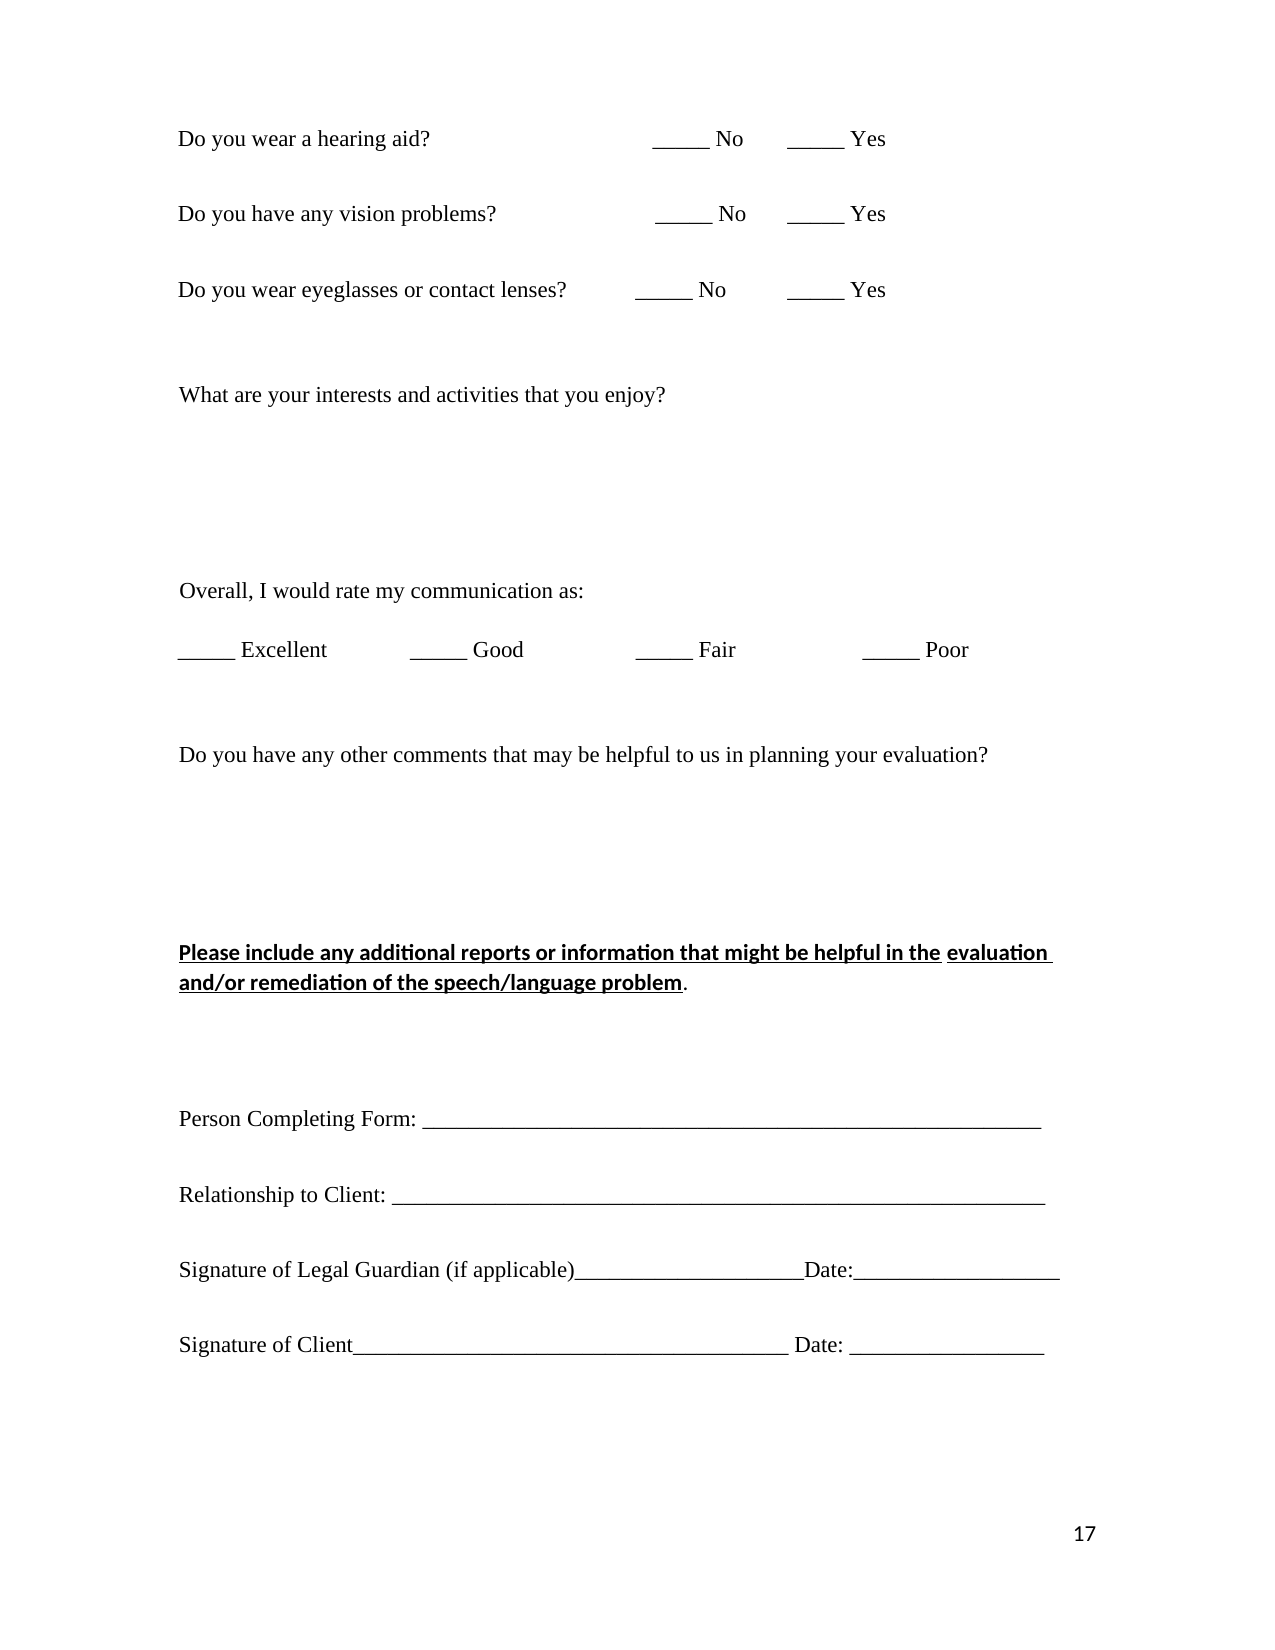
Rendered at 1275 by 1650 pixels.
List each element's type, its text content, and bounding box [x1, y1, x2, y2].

text Do you wear eyeglasses or contact lenses? _____ No _____ Yes [178, 276, 1096, 302]
text Please include any additional reports or information that might be helpful in the evaluation and/or remediation of the speech/language problem. [179, 938, 1096, 996]
text Person Completing Form: ______________________________________________________ [179, 1105, 1096, 1132]
text Relationship to Client: _________________________________________________________ [179, 1181, 1096, 1207]
text _____ Excellent _____ Good _____ Fair _____ Poor [178, 636, 1096, 662]
text What are your interests and activities that you enjoy? [179, 381, 1096, 407]
text Overall, I would rate my communication as: [179, 577, 1096, 604]
text Signature of Legal Guardian (if applicable)____________________Date:__________________ [179, 1256, 1096, 1282]
text Do you have any vision problems? _____ No _____ Yes [178, 200, 1096, 227]
text Do you have any other comments that may be helpful to us in planning your evaluation? [179, 741, 1096, 768]
text Signature of Client______________________________________ Date: _________________ [179, 1331, 1096, 1358]
text Do you wear a hearing aid? _____ No _____ Yes [178, 125, 1096, 151]
